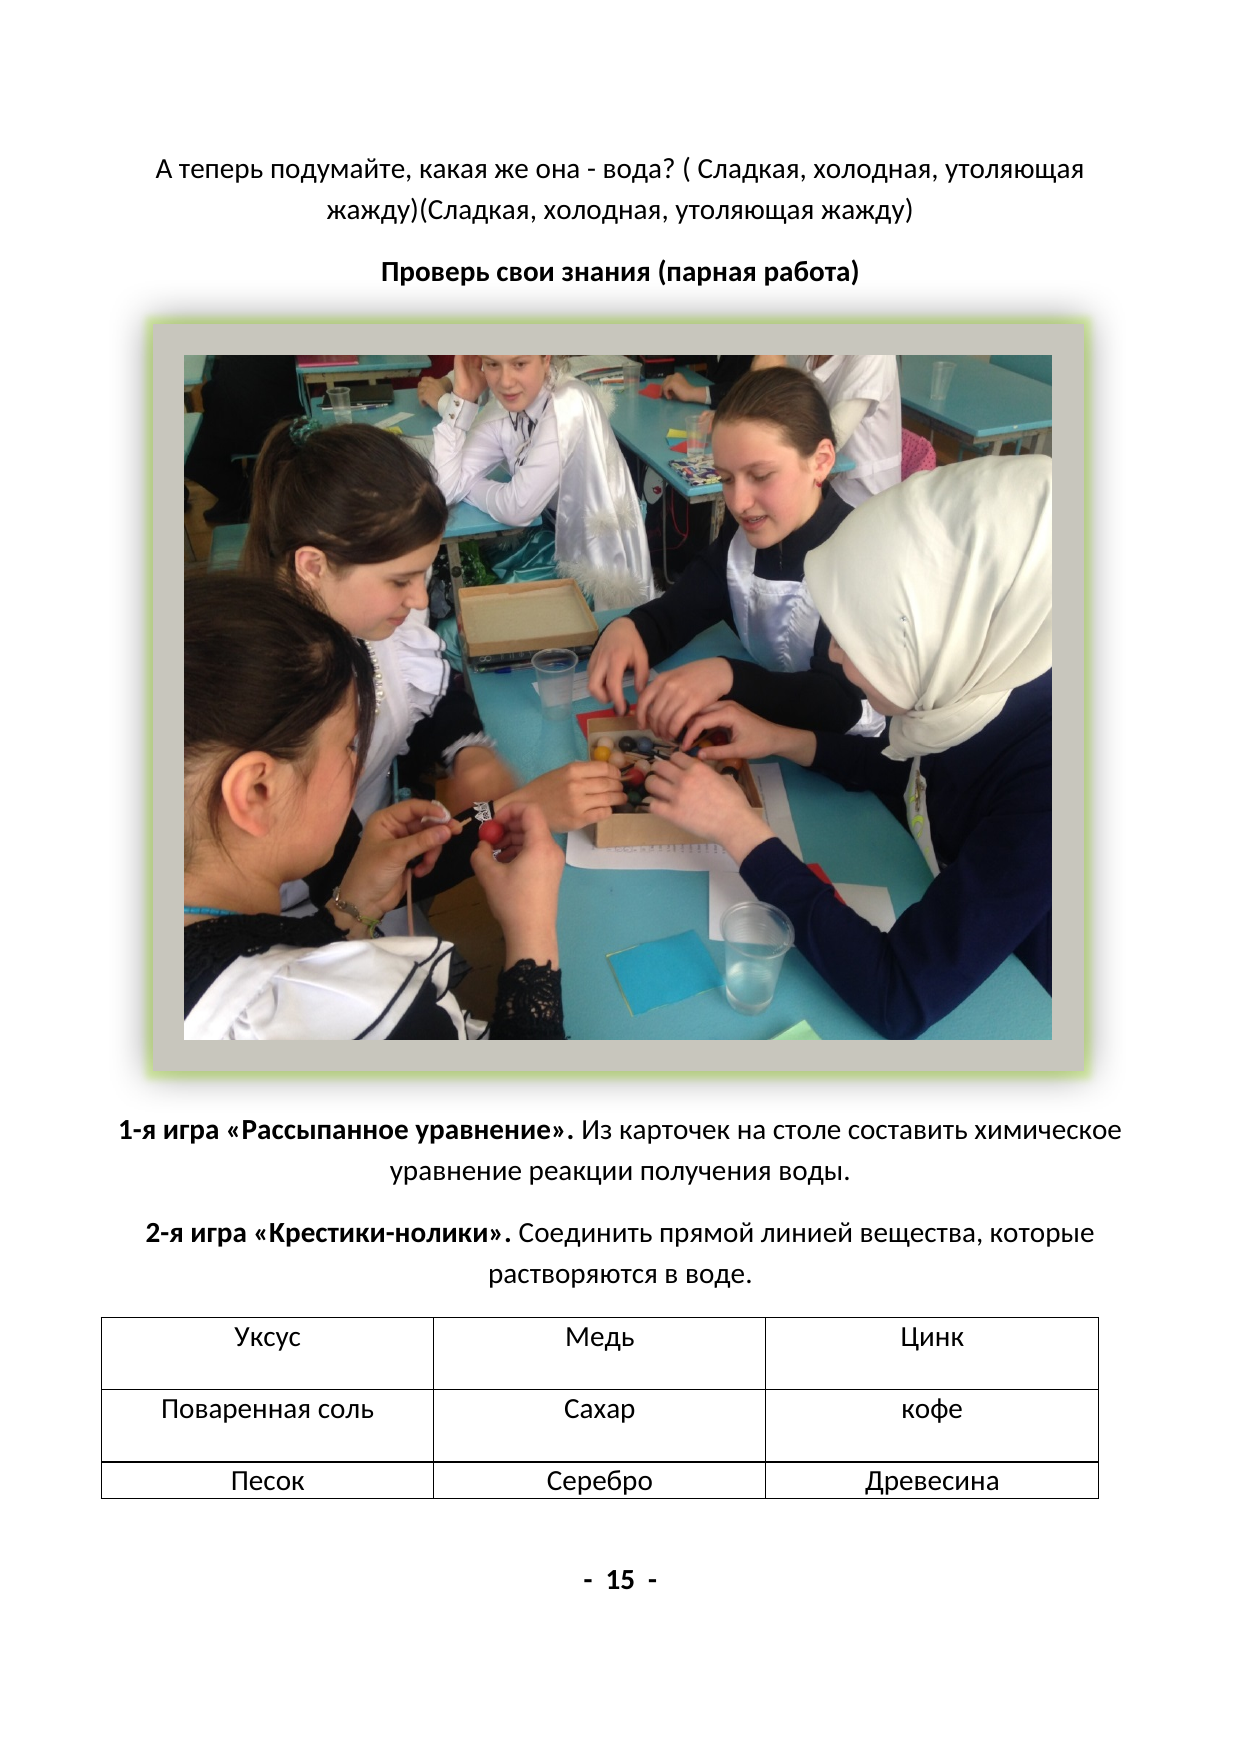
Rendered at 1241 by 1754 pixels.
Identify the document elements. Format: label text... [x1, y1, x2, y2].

table_cell Поваренная соль [102, 1390, 433, 1461]
table_header Уксус [102, 1318, 433, 1389]
text 1-я игра «Рассыпанное уравнение». Из карточек на столе составить химическое уравнение реакции получения воды. [112, 1111, 1128, 1188]
table_cell Сахар [434, 1390, 765, 1461]
table_header Цинк [766, 1318, 1098, 1389]
table_header Медь [434, 1318, 765, 1389]
text - 15 - [112, 1561, 1128, 1597]
text 2-я игра «Kрестики-нолики». Соединить прямой линией вещества, которые растворяются в воде. [112, 1214, 1128, 1291]
table_cell Серебро [434, 1463, 765, 1498]
table_cell Песок [102, 1463, 433, 1498]
table_cell кофе [766, 1390, 1098, 1461]
text Проверь свои знания (парная работа) [112, 253, 1128, 288]
text А теперь подумайте, какая же она - вода? ( Сладкая, холодная, утоляющая жажду)(Сладкая, холодная, утоляющая жажду) [112, 150, 1128, 227]
picture [184, 355, 1052, 1040]
table_cell Древесина [766, 1463, 1098, 1498]
